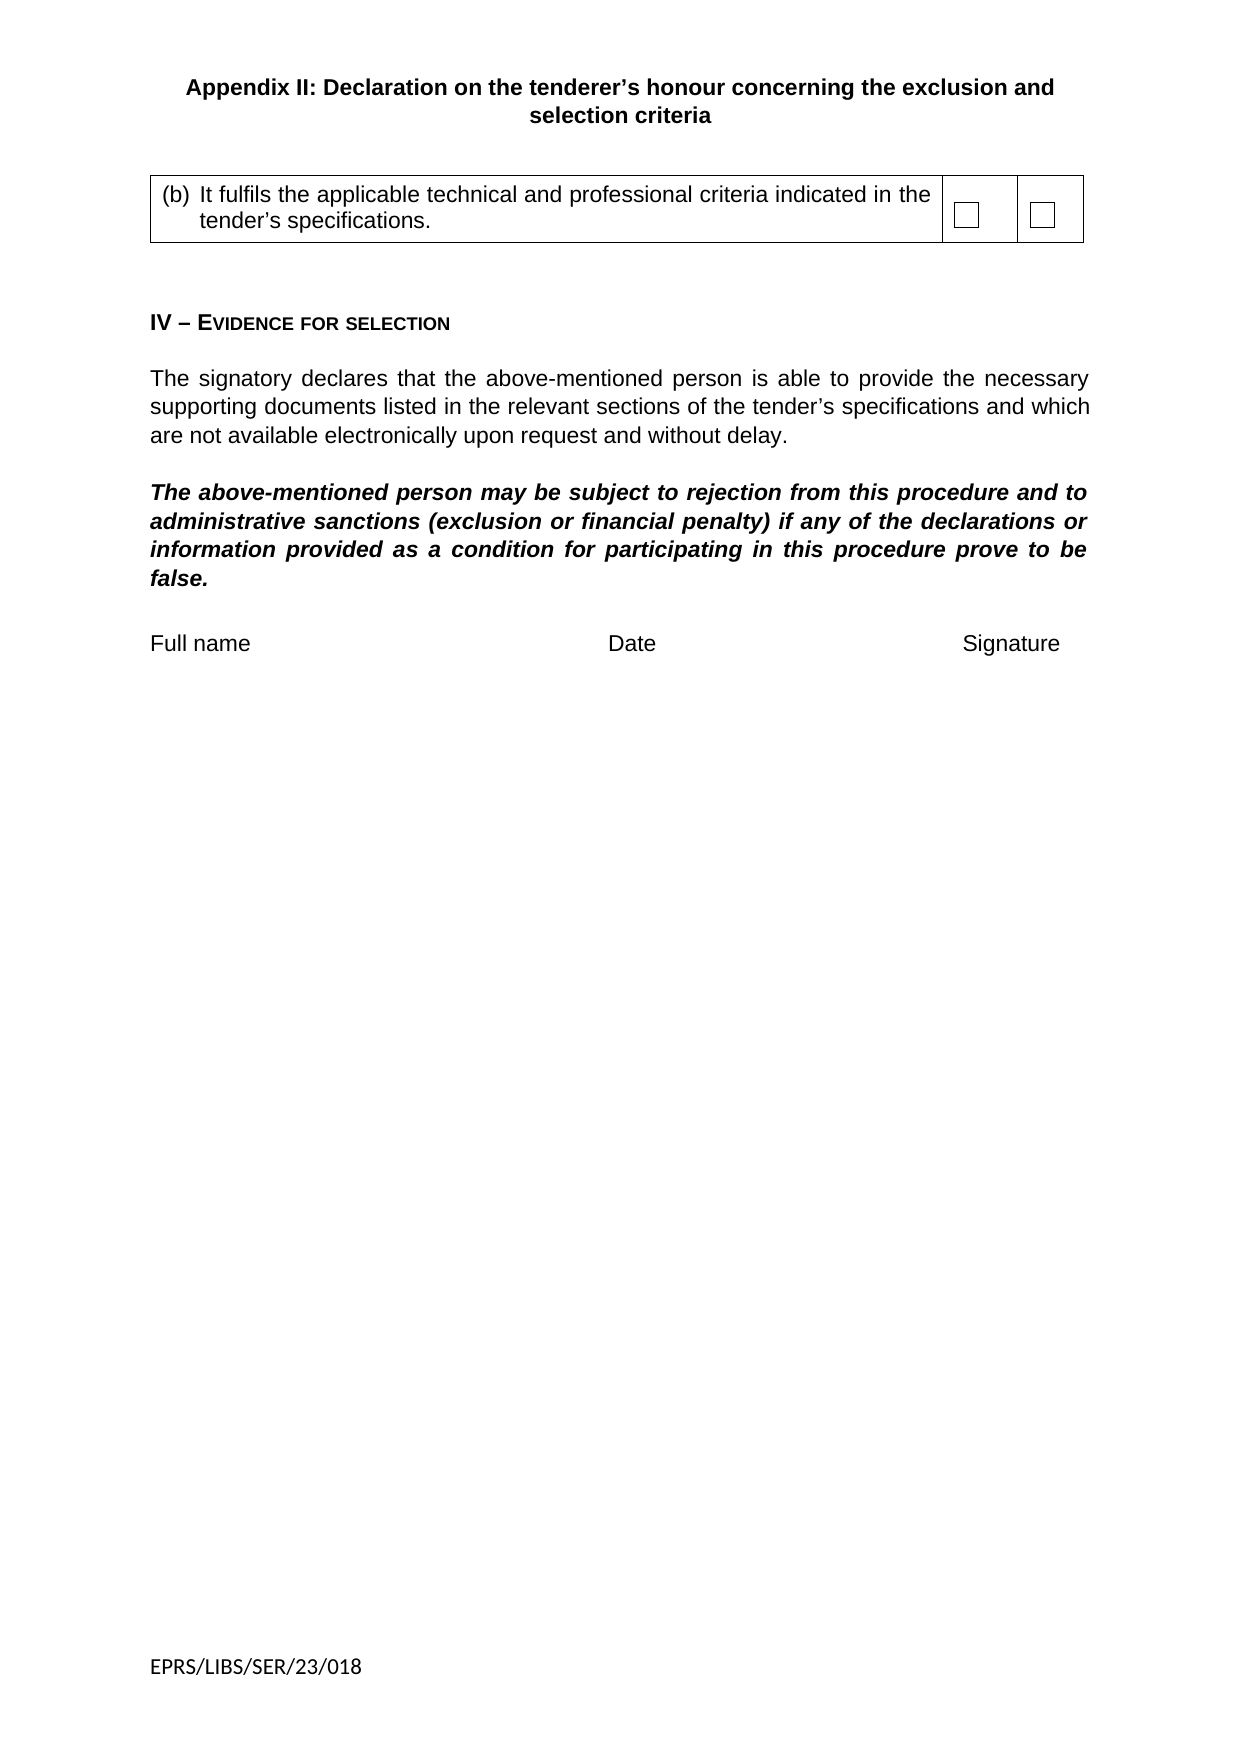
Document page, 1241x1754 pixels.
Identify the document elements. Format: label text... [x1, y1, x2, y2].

table_cell [943, 176, 1017, 242]
table_cell [1018, 176, 1083, 242]
table_cell It fulfils the applicable technical and professional criteria indicated in the tender’s specifications. [151, 176, 942, 242]
text The above-mentioned person may be subject to rejection from this procedure and to administrative sanctions (exclusion or financial penalty) if any of the declarations or information provided as a condition for participating in this procedure prove to be false. [150, 479, 1090, 591]
text The signatory declares that the above-mentioned person is able to provide the necessary supporting documents listed in the relevant sections of the tender’s specifications and which are not available electronically upon request and without delay. [150, 365, 1090, 448]
text Full name Date Signature [150, 630, 1090, 656]
title IV – Evidence for selection [150, 309, 1090, 336]
